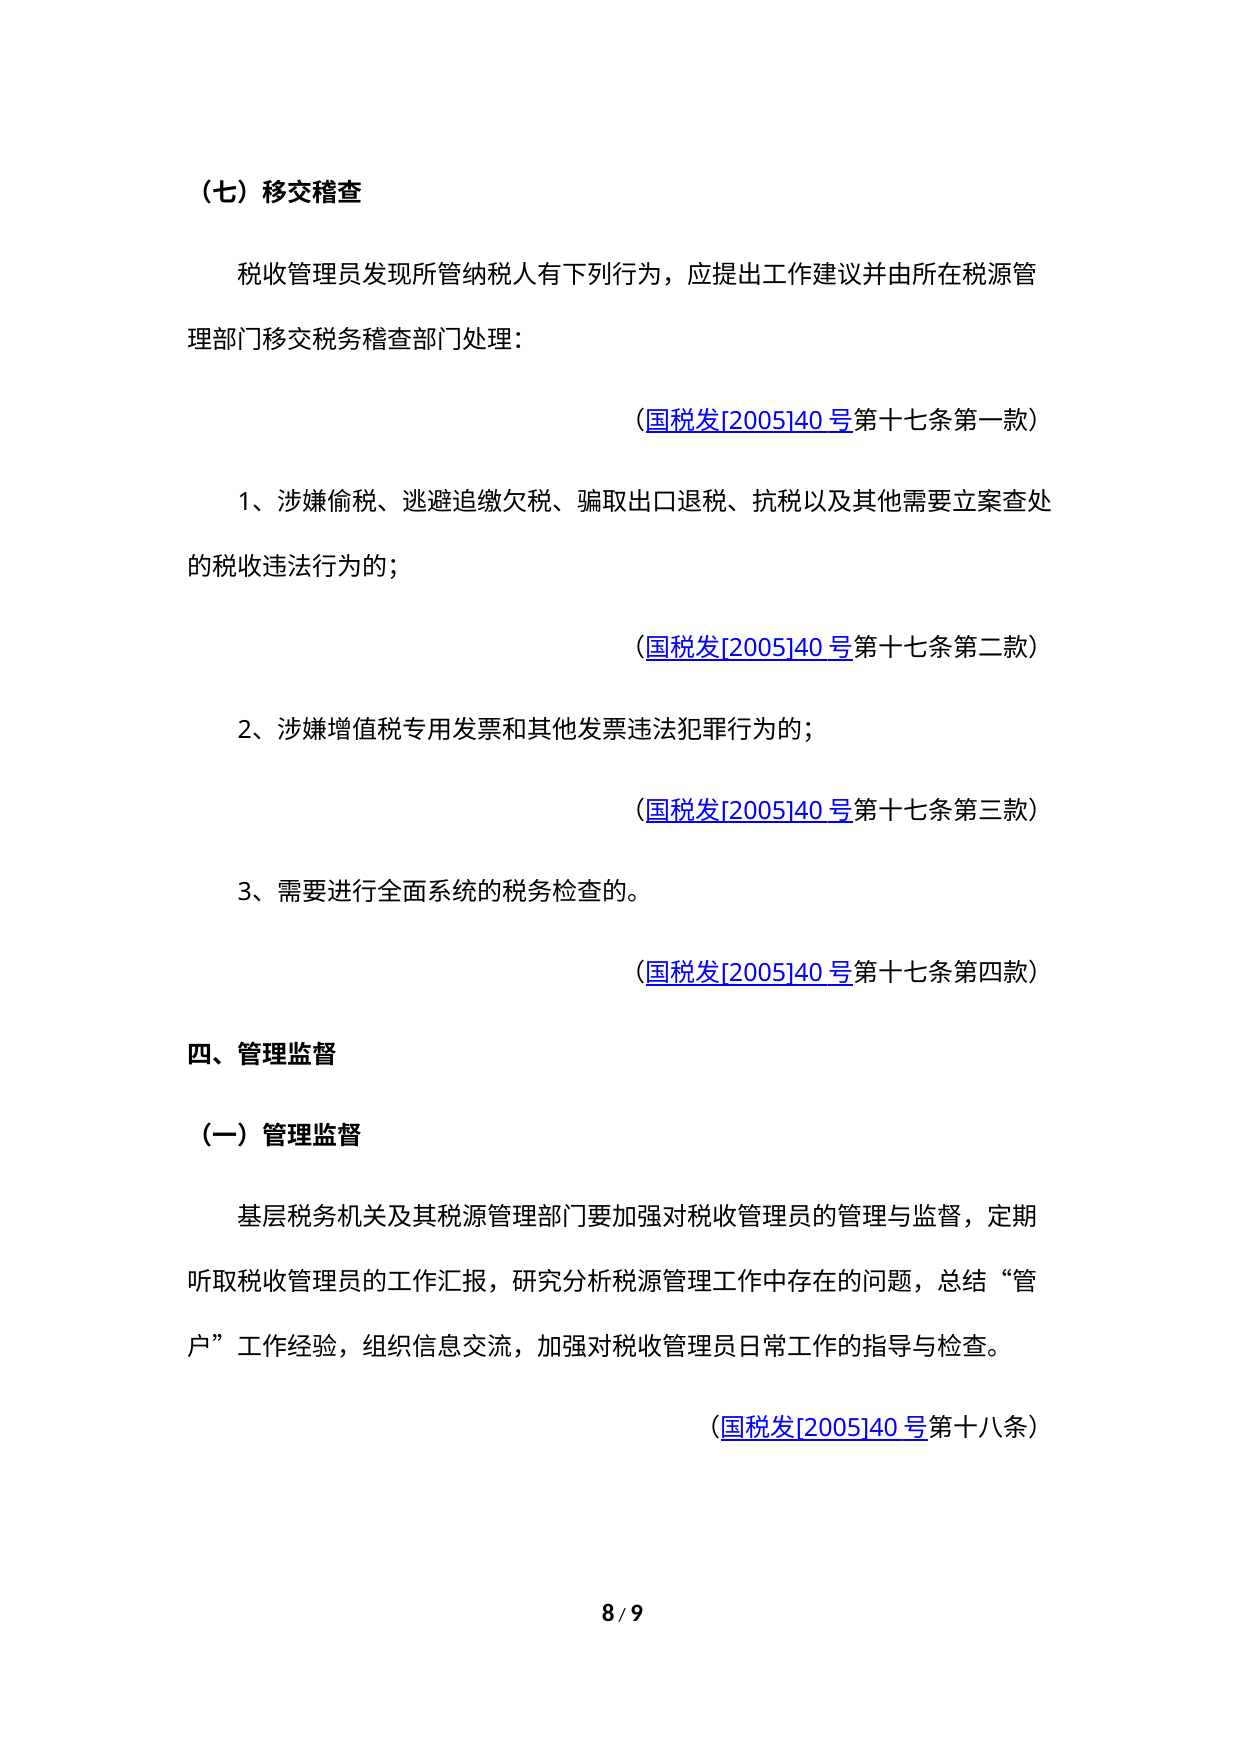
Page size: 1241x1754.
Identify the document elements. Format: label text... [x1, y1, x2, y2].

subtitle （一）管理监督 [187, 1101, 1053, 1166]
text （国税发[2005]40号第十七条第二款） [187, 613, 1053, 678]
text 2、涉嫌增值税专用发票和其他发票违法犯罪行为的； [187, 695, 1053, 760]
text 基层税务机关及其税源管理部门要加强对税收管理员的管理与监督，定期听取税收管理员的工作汇报，研究分析税源管理工作中存在的问题，总结“管户”工作经验，组织信息交流，加强对税收管理员日常工作的指导与检查。 [187, 1182, 1053, 1377]
subtitle （七）移交稽查 [187, 158, 1053, 223]
text 1、涉嫌偷税、逃避追缴欠税、骗取出口退税、抗税以及其他需要立案查处的税收违法行为的； [187, 467, 1053, 597]
text （国税发[2005]40号第十七条第四款） [187, 938, 1053, 1003]
subtitle 四、管理监督 [187, 1020, 1053, 1085]
text （国税发[2005]40号第十七条第三款） [187, 776, 1053, 841]
text （国税发[2005]40号第十八条） [187, 1393, 1053, 1458]
text 税收管理员发现所管纳税人有下列行为，应提出工作建议并由所在税源管理部门移交税务稽查部门处理： [187, 240, 1053, 370]
text （国税发[2005]40号第十七条第一款） [187, 386, 1053, 451]
text 3、需要进行全面系统的税务检查的。 [187, 857, 1053, 922]
